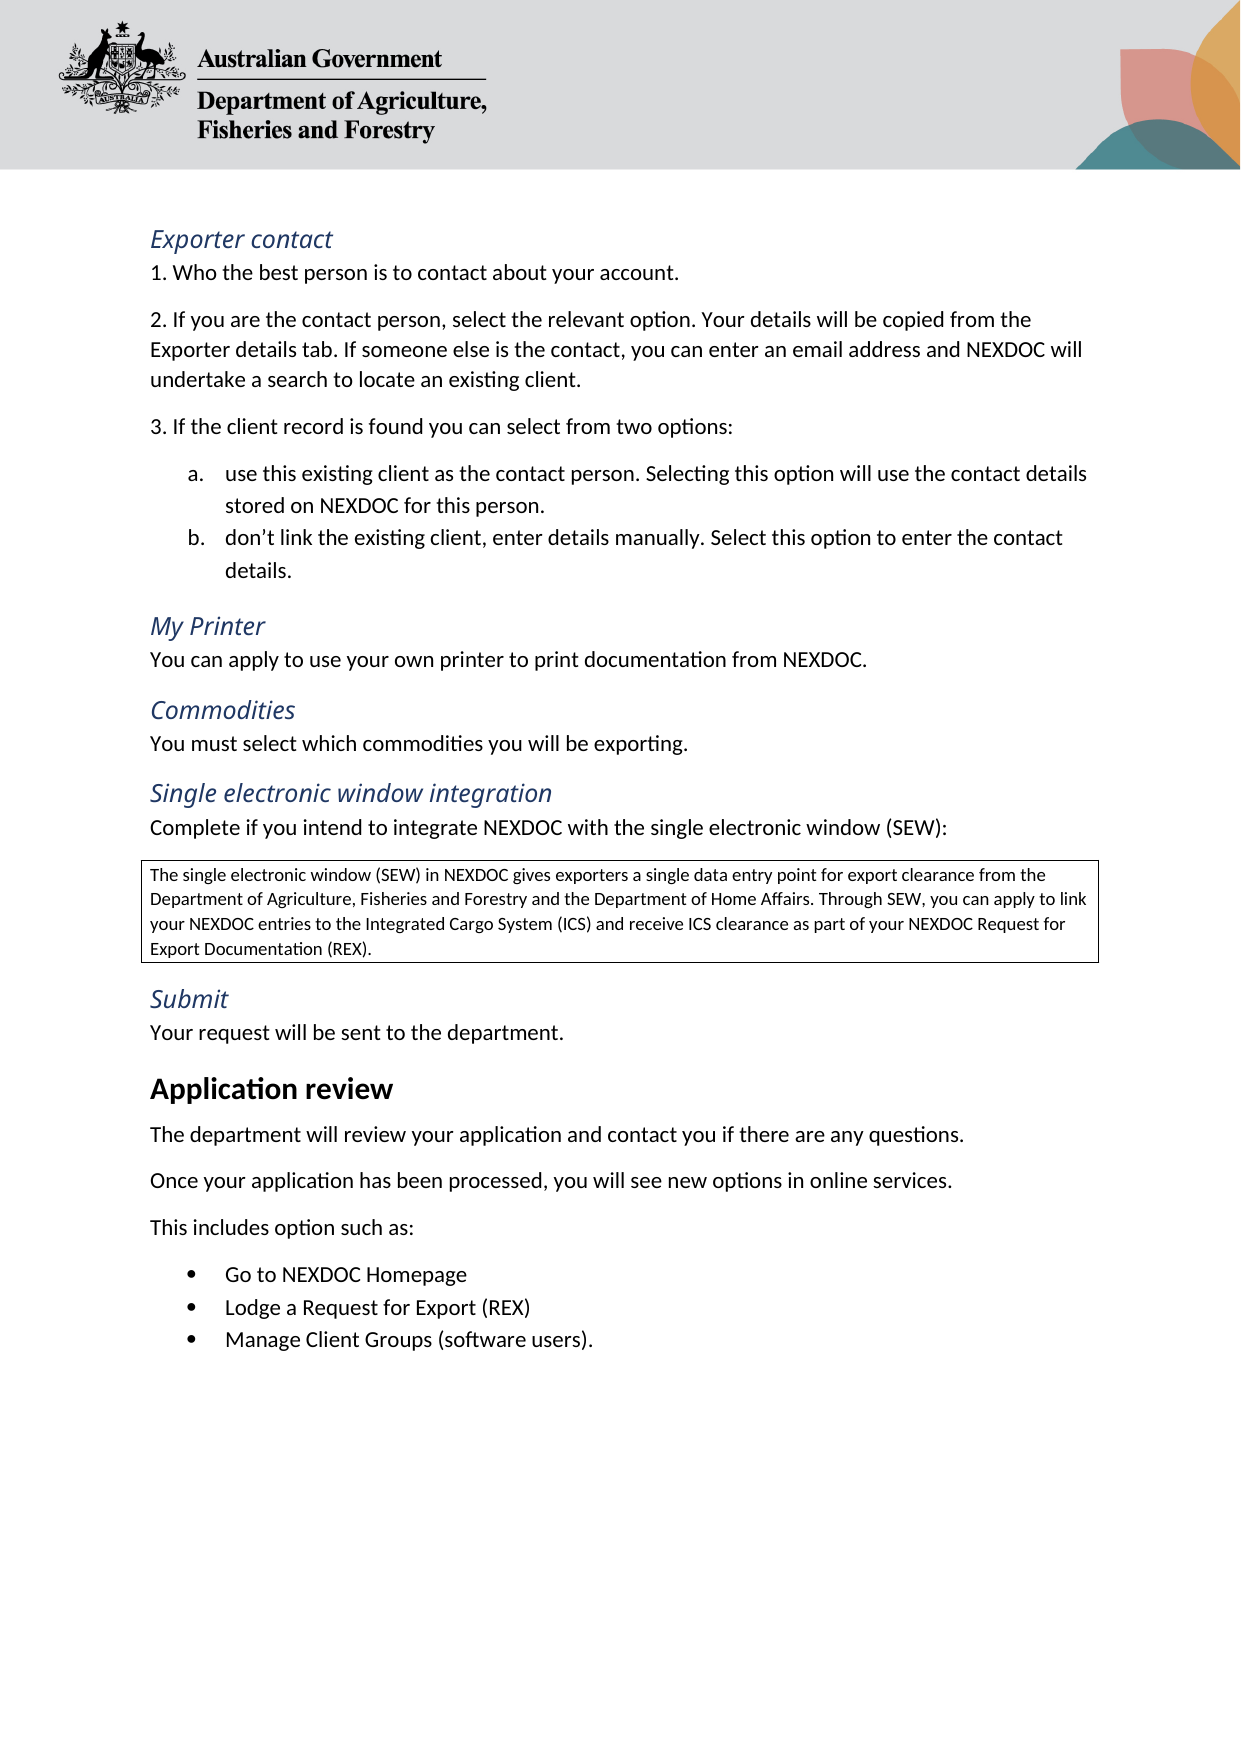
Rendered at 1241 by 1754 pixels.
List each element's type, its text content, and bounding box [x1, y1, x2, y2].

subtitle My Printer [150, 609, 1090, 643]
subtitle Exporter contact [150, 221, 1090, 255]
list Go to NEXDOC Homepage [187, 1260, 1090, 1288]
list Lodge a Request for Export (REX) [187, 1293, 1090, 1321]
text 1. Who the best person is to contact about your account. [150, 258, 1090, 286]
text You can apply to use your own printer to print documentation from NEXDOC. [150, 646, 1090, 673]
text Your request will be sent to the department. [150, 1018, 1090, 1046]
subtitle Submit [150, 981, 1090, 1015]
list use this existing client as the contact person. Selecting this option will use the contact details stored on NEXDOC for this person. [187, 459, 1090, 519]
picture [0, 0, 1241, 194]
subtitle Single electronic window integration [150, 776, 1090, 810]
text 3. If the client record is found you can select from two options: [150, 412, 1090, 440]
text You must select which commodities you will be exporting. [150, 729, 1090, 757]
subtitle Application review [150, 1069, 1090, 1107]
text This includes option such as: [150, 1213, 1090, 1242]
text The single electronic window (SEW) in NEXDOC gives exporters a single data entry point for export clearance from the Department of Agriculture, Fisheries and Forestry and the Department of Home Affairs. Through SEW, you can apply to link your NEXDOC entries to the Integrated Cargo System (ICS) and receive ICS clearance as part of your NEXDOC Request for Export Documentation (REX). [142, 861, 1098, 962]
subtitle Commodities [150, 692, 1090, 726]
list Manage Client Groups (software users). [187, 1325, 1090, 1353]
text Complete if you intend to integrate NEXDOC with the single electronic window (SEW): [150, 813, 1090, 841]
text The department will review your application and contact you if there are any questions. [150, 1120, 1090, 1148]
text 2. If you are the contact person, select the relevant option. Your details will be copied from the Exporter details tab. If someone else is the contact, you can enter an email address and NEXDOC will undertake a search to locate an existing client. [150, 305, 1090, 393]
text Once your application has been processed, you will see new options in online services. [150, 1167, 1090, 1195]
list don’t link the existing client, enter details manually. Select this option to enter the contact details. [187, 523, 1090, 584]
